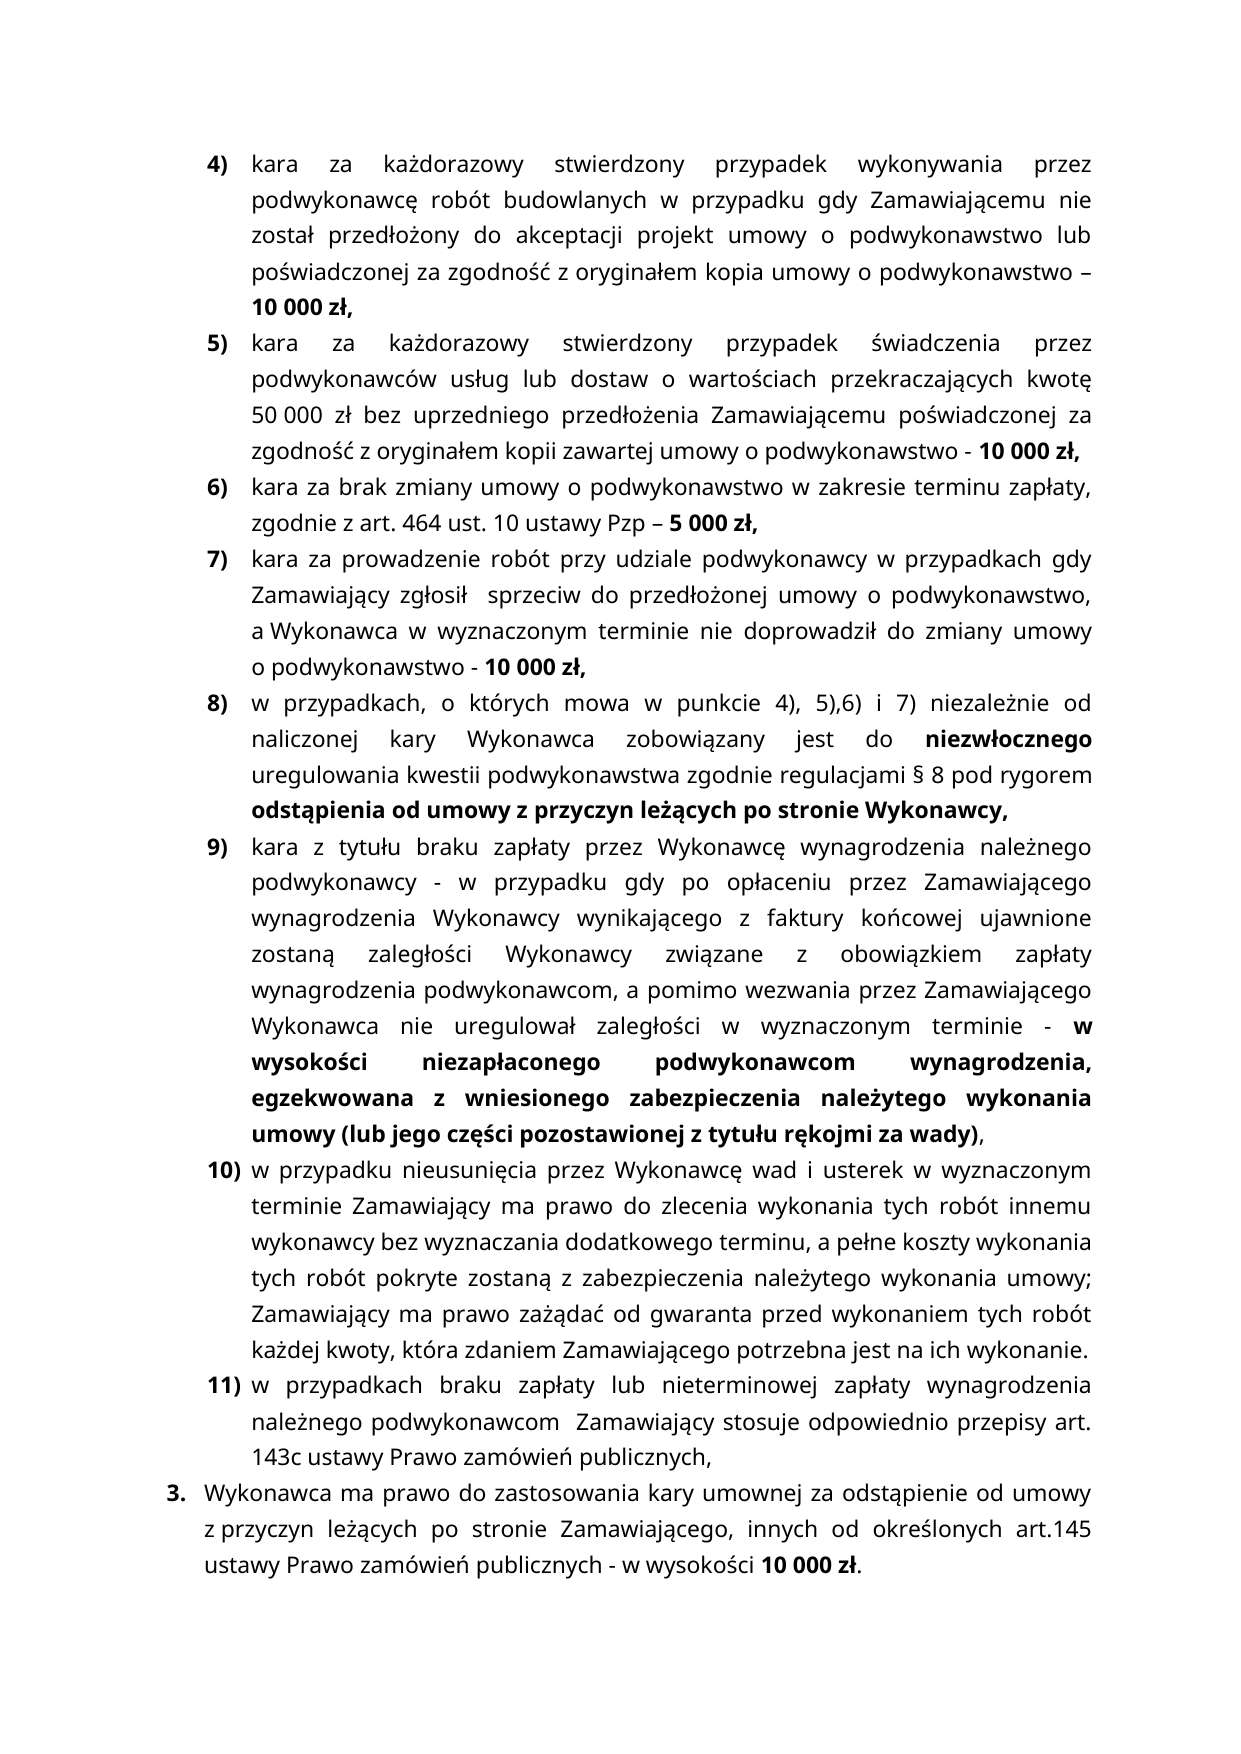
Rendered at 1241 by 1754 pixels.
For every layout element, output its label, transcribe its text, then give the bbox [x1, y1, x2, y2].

list w przypadkach braku zapłaty lub nieterminowej zapłaty wynagrodzenia należnego podwykonawcom Zamawiający stosuje odpowiednio przepisy art. 143c ustawy Prawo zamówień publicznych, [207, 1369, 1093, 1473]
list w przypadkach, o których mowa w punkcie 4), 5),6) i 7) niezależnie od naliczonej kary Wykonawca zobowiązany jest do niezwłocznego uregulowania kwestii podwykonawstwa zgodnie regulacjami § 8 pod rygorem odstąpienia od umowy z przyczyn leżących po stronie Wykonawcy, [207, 687, 1093, 826]
list w przypadku nieusunięcia przez Wykonawcę wad i usterek w wyznaczonym terminie Zamawiający ma prawo do zlecenia wykonania tych robót innemu wykonawcy bez wyznaczania dodatkowego terminu, a pełne koszty wykonania tych robót pokryte zostaną z zabezpieczenia należytego wykonania umowy; Zamawiający ma prawo zażądać od gwaranta przed wykonaniem tych robót każdej kwoty, która zdaniem Zamawiającego potrzebna jest na ich wykonanie. [207, 1154, 1093, 1365]
list kara za każdorazowy stwierdzony przypadek świadczenia przez podwykonawców usług lub dostaw o wartościach przekraczających kwotę 50 000 zł bez uprzedniego przedłożenia Zamawiającemu poświadczonej za zgodność z oryginałem kopii zawartej umowy o podwykonawstwo - 10 000 zł, [207, 327, 1093, 466]
list kara za każdorazowy stwierdzony przypadek wykonywania przez podwykonawcę robót budowlanych w przypadku gdy Zamawiającemu nie został przedłożony do akceptacji projekt umowy o podwykonawstwo lub poświadczonej za zgodność z oryginałem kopia umowy o podwykonawstwo – 10 000 zł, [207, 148, 1093, 323]
list kara za prowadzenie robót przy udziale podwykonawcy w przypadkach gdy Zamawiający zgłosił sprzeciw do przedłożonej umowy o podwykonawstwo, a Wykonawca w wyznaczonym terminie nie doprowadził do zmiany umowy o podwykonawstwo - 10 000 zł, [207, 543, 1093, 682]
list kara z tytułu braku zapłaty przez Wykonawcę wynagrodzenia należnego podwykonawcy - w przypadku gdy po opłaceniu przez Zamawiającego wynagrodzenia Wykonawcy wynikającego z faktury końcowej ujawnione zostaną zaległości Wykonawcy związane z obowiązkiem zapłaty wynagrodzenia podwykonawcom, a pomimo wezwania przez Zamawiającego Wykonawca nie uregulował zaległości w wyznaczonym terminie - w wysokości niezapłaconego podwykonawcom wynagrodzenia, egzekwowana z wniesionego zabezpieczenia należytego wykonania umowy (lub jego części pozostawionej z tytułu rękojmi za wady), [207, 830, 1093, 1149]
list kara za brak zmiany umowy o podwykonawstwo w zakresie terminu zapłaty, zgodnie z art. 464 ust. 10 ustawy Pzp – 5 000 zł, [207, 471, 1093, 538]
list Wykonawca ma prawo do zastosowania kary umownej za odstąpienie od umowy z przyczyn leżących po stronie Zamawiającego, innych od określonych art.145 ustawy Prawo zamówień publicznych - w wysokości 10 000 zł. [166, 1477, 1093, 1580]
